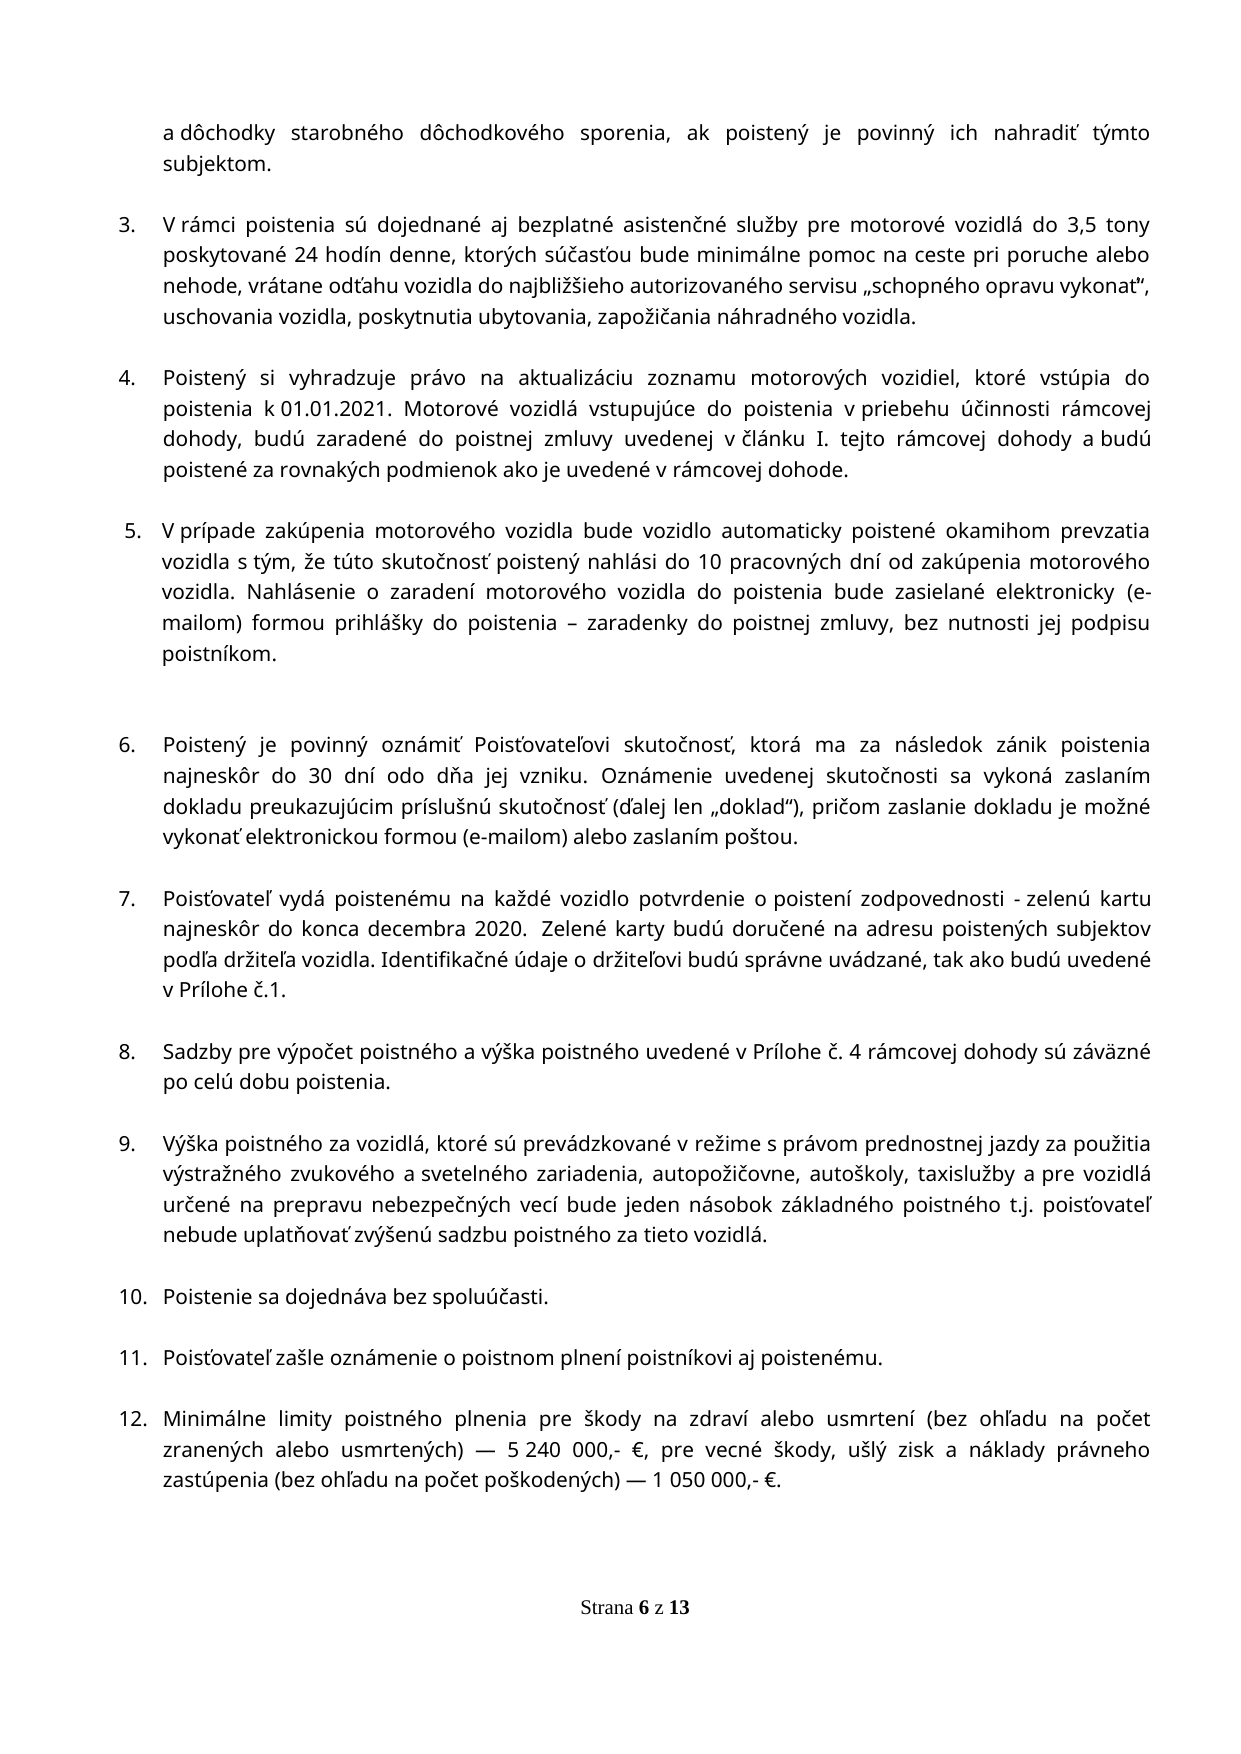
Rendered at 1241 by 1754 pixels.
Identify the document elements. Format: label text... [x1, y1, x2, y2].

list Poisťovateľ vydá poistenému na každé vozidlo potvrdenie o poistení zodpovednosti - zelenú kartu najneskôr do konca decembra 2020. Zelené karty budú doručené na adresu poistených subjektov podľa držiteľa vozidla. Identifikačné údaje o držiteľovi budú správne uvádzané, tak ako budú uvedené v Prílohe č.1. [118, 884, 1152, 1004]
list Poistený je povinný oznámiť Poisťovateľovi skutočnosť, ktorá ma za následok zánik poistenia najneskôr do 30 dní odo dňa jej vzniku. Oznámenie uvedenej skutočnosti sa vykoná zaslaním dokladu preukazujúcim príslušnú skutočnosť (ďalej len „doklad“), pričom zaslanie dokladu je možné vykonať elektronickou formou (e-mailom) alebo zaslaním poštou. [118, 731, 1152, 851]
list Poistenie sa dojednáva bez spoluúčasti. [118, 1282, 1152, 1310]
list V rámci poistenia sú dojednané aj bezplatné asistenčné služby pre motorové vozidlá do 3,5 tony poskytované 24 hodín denne, ktorých súčasťou bude minimálne pomoc na ceste pri poruche alebo nehode, vrátane odťahu vozidla do najbližšieho autorizovaného servisu „schopného opravu vykonať“, uschovania vozidla, poskytnutia ubytovania, zapožičania náhradného vozidla. [118, 210, 1152, 330]
list Minimálne limity poistného plnenia pre škody na zdraví alebo usmrtení (bez ohľadu na počet zranených alebo usmrtených) — 5 240 000,- €, pre vecné škody, ušlý zisk a náklady právneho zastúpenia (bez ohľadu na počet poškodených) — 1 050 000,- €. [118, 1404, 1152, 1494]
list Poistený si vyhradzuje právo na aktualizáciu zoznamu motorových vozidiel, ktoré vstúpia do poistenia k 01.01.2021. Motorové vozidlá vstupujúce do poistenia v priebehu účinnosti rámcovej dohody, budú zaradené do poistnej zmluvy uvedenej v článku I. tejto rámcovej dohody a budú poistené za rovnakých podmienok ako je uvedené v rámcovej dohode. [118, 363, 1152, 483]
list Výška poistného za vozidlá, ktoré sú prevádzkované v režime s právom prednostnej jazdy za použitia výstražného zvukového a svetelného zariadenia, autopožičovne, autoškoly, taxislužby a pre vozidlá určené na prepravu nebezpečných vecí bude jeden násobok základného poistného t.j. poisťovateľ nebude uplatňovať zvýšenú sadzbu poistného za tieto vozidlá. [118, 1129, 1152, 1249]
list V prípade zakúpenia motorového vozidla bude vozidlo automaticky poistené okamihom prevzatia vozidla s tým, že túto skutočnosť poistený nahlási do 10 pracovných dní od zakúpenia motorového vozidla. Nahlásenie o zaradení motorového vozidla do poistenia bude zasielané elektronicky (e-mailom) formou prihlášky do poistenia – zaradenky do poistnej zmluvy, bez nutnosti jej podpisu poistníkom. [124, 516, 1152, 667]
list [118, 118, 1152, 177]
list Sadzby pre výpočet poistného a výška poistného uvedené v Prílohe č. 4 rámcovej dohody sú záväzné po celú dobu poistenia. [118, 1037, 1152, 1096]
list Poisťovateľ zašle oznámenie o poistnom plnení poistníkovi aj poistenému. [118, 1343, 1152, 1372]
